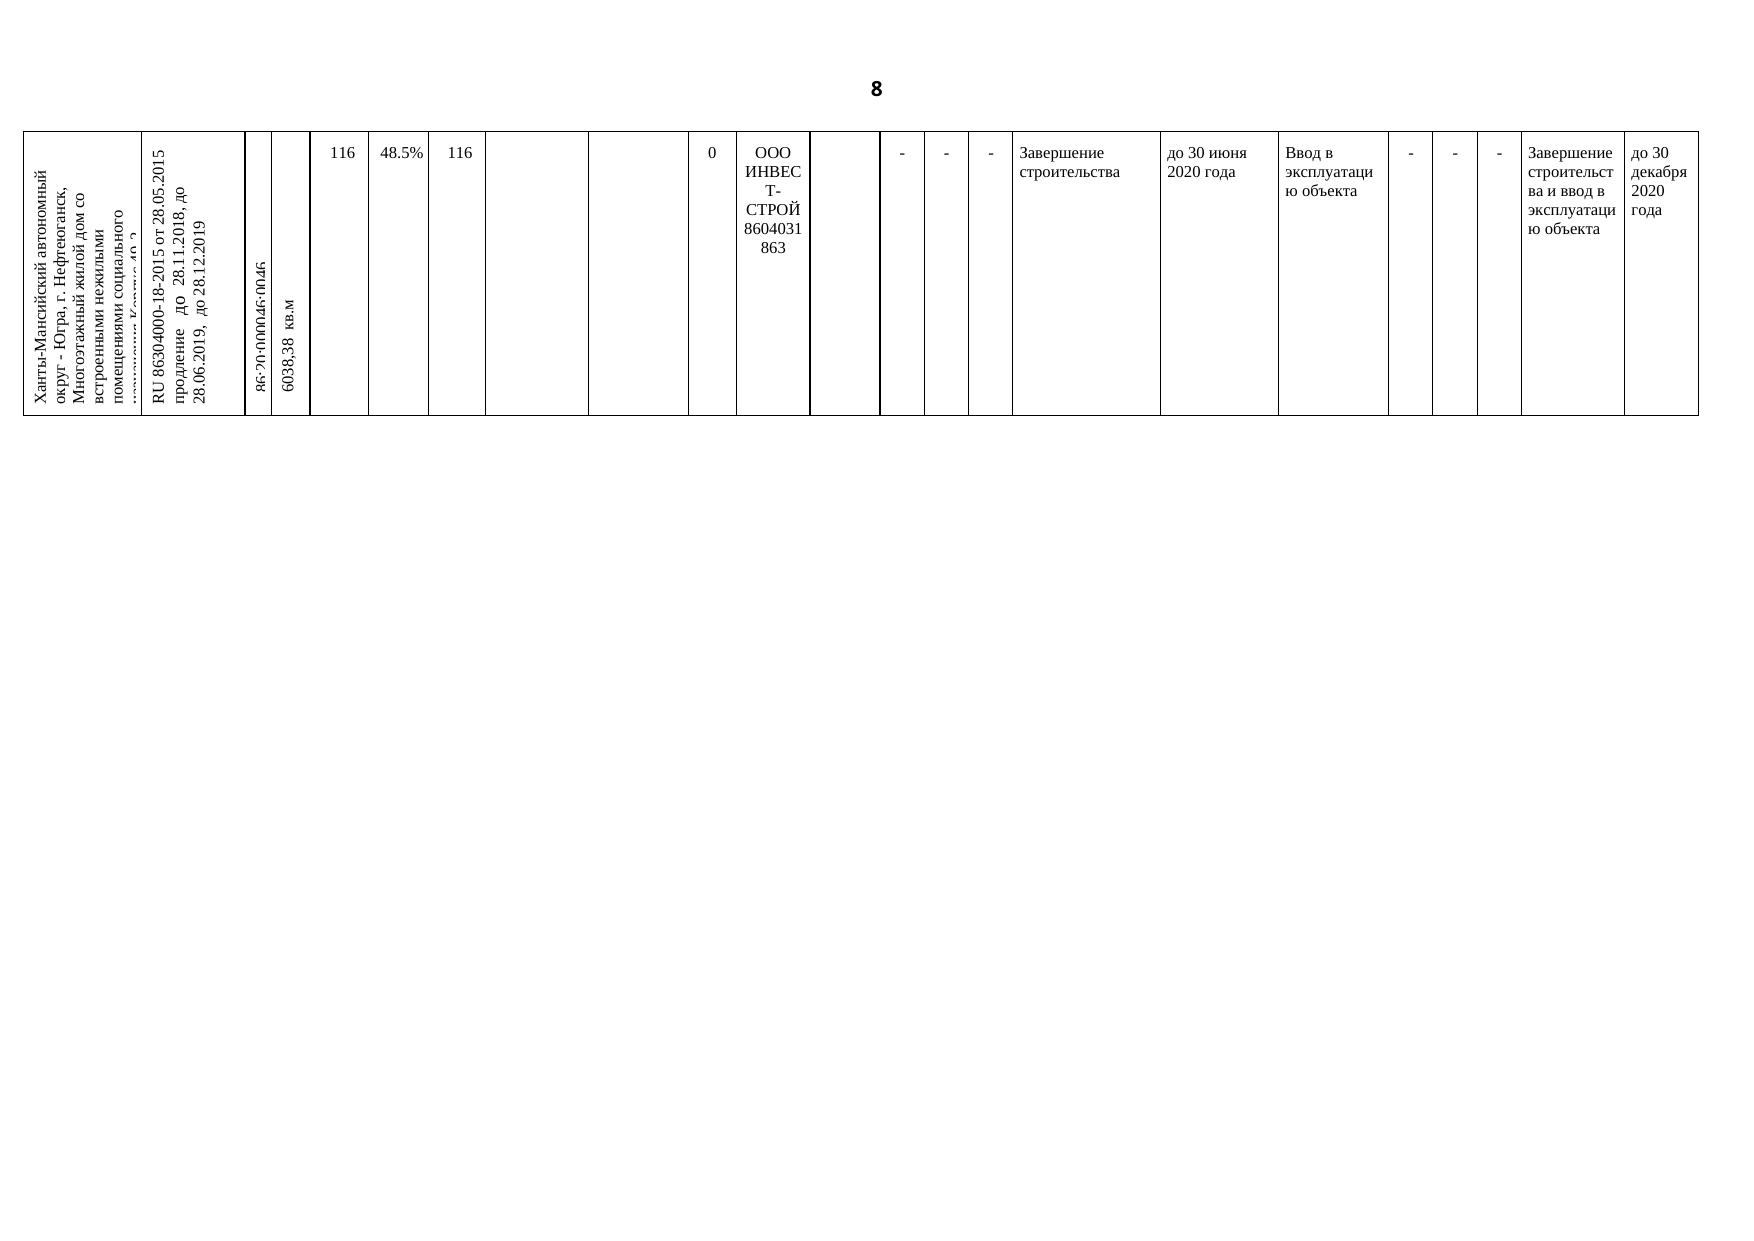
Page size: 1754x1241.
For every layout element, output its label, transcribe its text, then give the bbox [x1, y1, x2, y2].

table_cell [589, 132, 688, 415]
table_cell 48.5% [369, 132, 428, 415]
table_cell Ханты-Мансийский автономный округ - Югра, г. Нефтеюганск, Многоэтажный жилой дом со встроенными нежилыми помещениями социального назначения Корпус 49-2 [24, 132, 141, 415]
table_cell - [1478, 132, 1521, 415]
table_cell - [1389, 132, 1432, 415]
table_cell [737, 132, 809, 415]
table_cell - [1433, 132, 1477, 415]
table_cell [1013, 132, 1160, 415]
table_cell 0 [689, 132, 736, 415]
table_cell 6038,38 кв.м [272, 132, 309, 415]
table_cell - [925, 132, 968, 415]
table_cell до 30 декабря 2020 года [1625, 132, 1698, 415]
table_cell до 30 июня 2020 года [1161, 132, 1278, 415]
table_cell 116 [311, 132, 368, 415]
table_cell RU 86304000-18-2015 от 28.05.2015 продление до 28.11.2018, до 28.06.2019, до 28.12.2019 [142, 132, 244, 415]
table_cell - [969, 132, 1012, 415]
table_cell 116 [429, 132, 485, 415]
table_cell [1522, 132, 1624, 415]
table_cell - [881, 132, 924, 415]
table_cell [1279, 132, 1388, 415]
table_cell [486, 132, 588, 415]
table_cell [811, 132, 879, 415]
table_cell 86:20:000046:0046 [246, 132, 271, 415]
